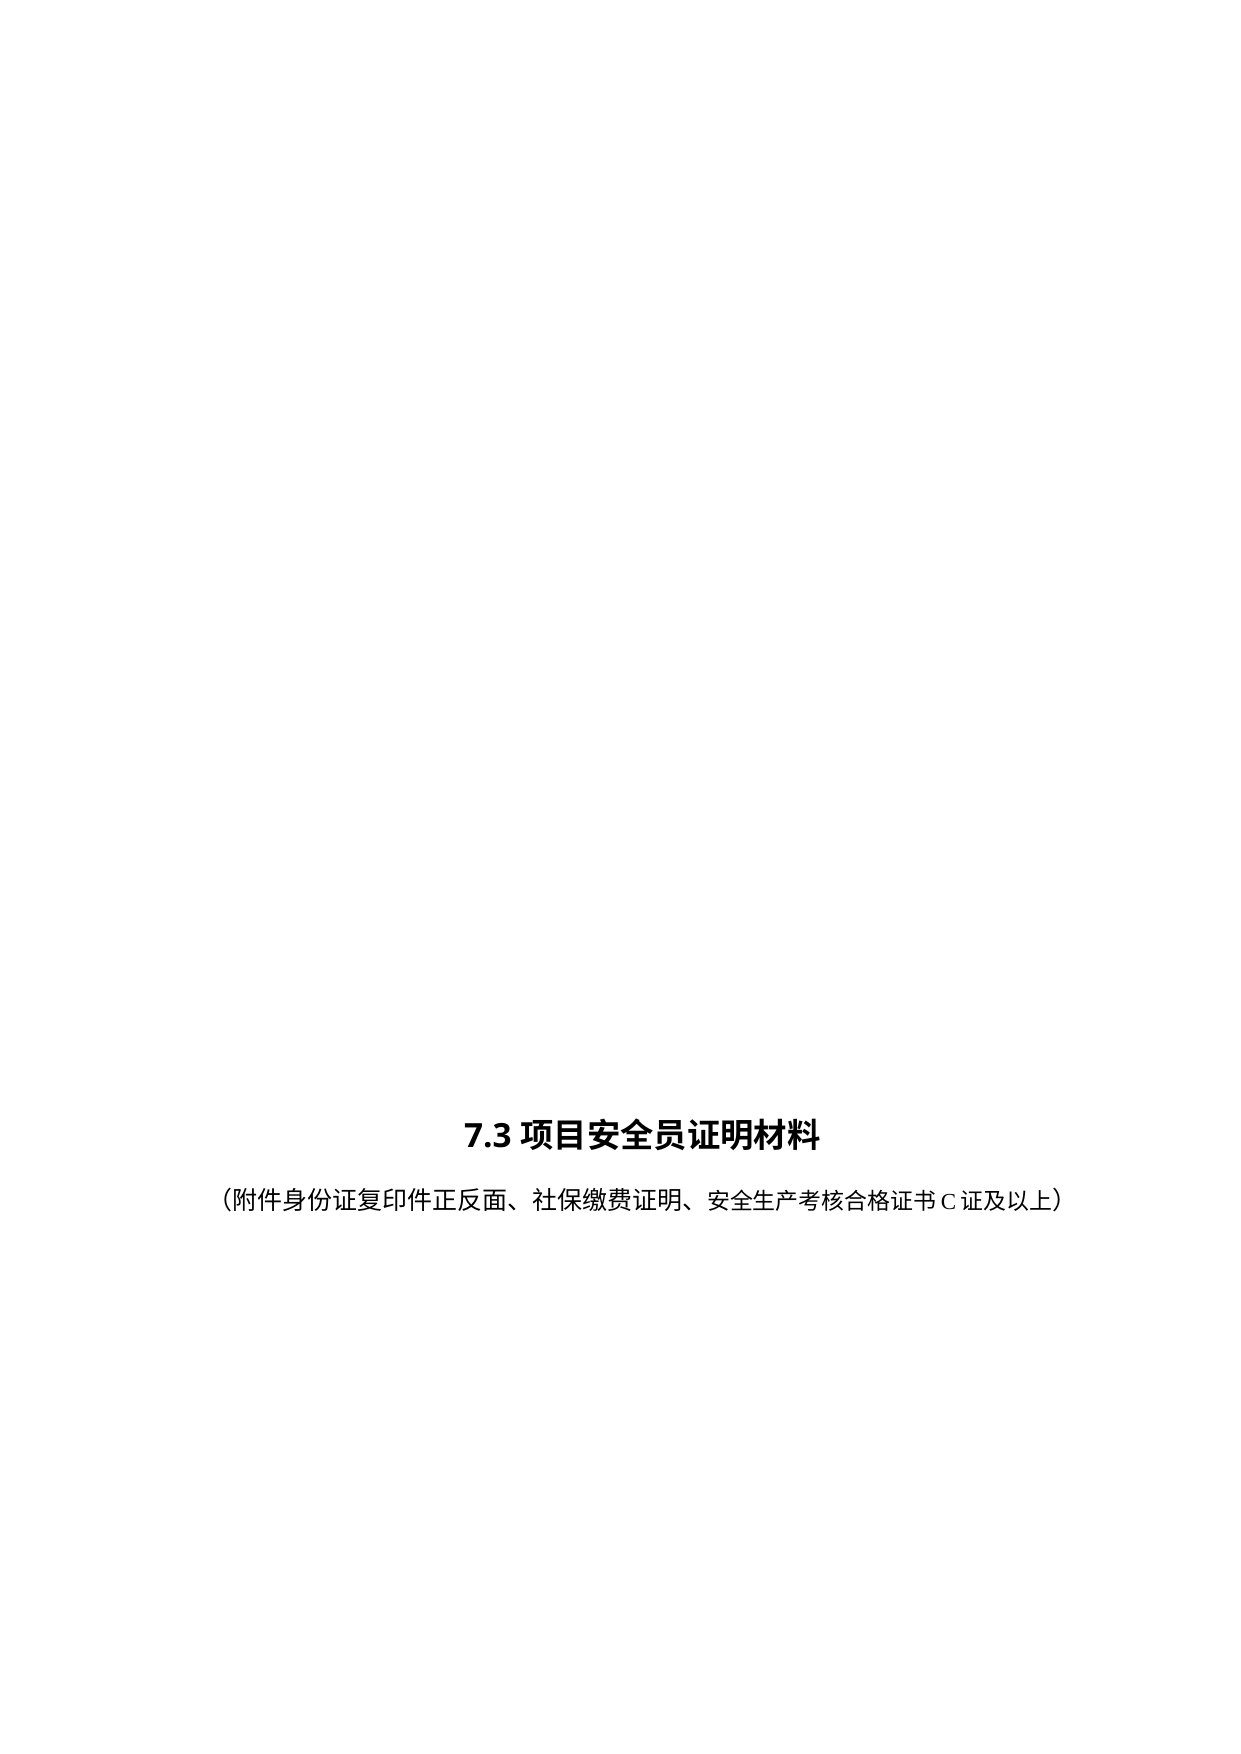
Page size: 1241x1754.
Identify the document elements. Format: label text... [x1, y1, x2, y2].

text 7.3 项目安全员证明材料 [162, 1101, 1122, 1166]
text （附件身份证复印件正反面、社保缴费证明、安全生产考核合格证书C证及以上） [162, 1166, 1122, 1231]
